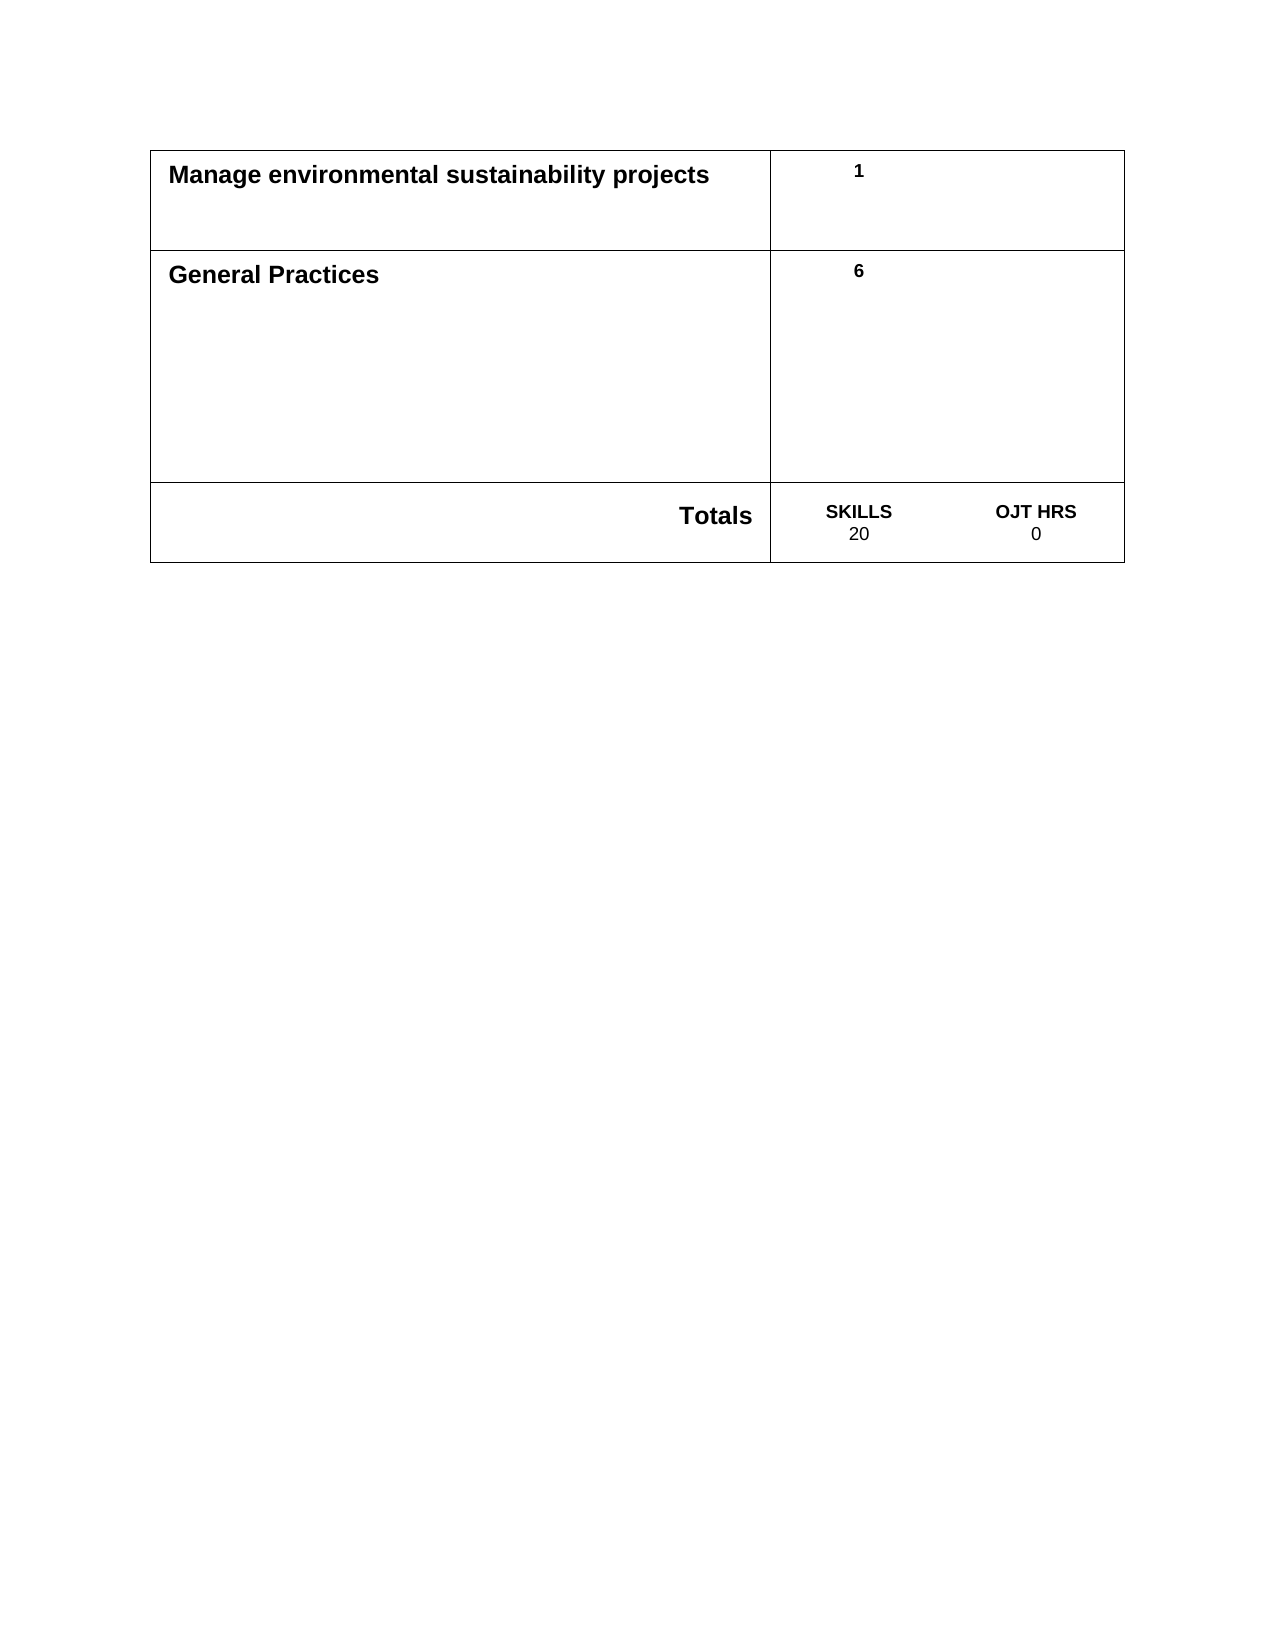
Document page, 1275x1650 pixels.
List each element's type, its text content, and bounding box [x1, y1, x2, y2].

table_cell Manage environmental sustainability projects Demonstrate a working understanding of how to implement or oversee environmental management or sustainability programs addressing issues such as recycling, conservation, or waste management. [151, 151, 770, 250]
table_cell [948, 151, 1124, 250]
table_cell Totals [151, 483, 770, 562]
table_cell 1 [771, 151, 947, 250]
table_cell OJT HRS 0 [948, 483, 1124, 562]
table_cell SKILLS 20 [771, 483, 947, 562]
table_cell 6 [771, 251, 947, 482]
table_cell [948, 251, 1124, 482]
table_cell General Practices Demonstrate a working understanding of the company’s policies, mission and vision, culture, and employee expectations. Demonstrate ability to take initiative, work in high-pressure environments, and engage in appropriate communication practices Demonstrate ability to work collaboratively in a team environment Demonstrate a working understanding of the organization’s administrative, operational, and production workflow Demonstrate best practices for maintaining professional interactions within the company and across social media Accept critique and apply feedback to improve skills and understand the creative iterative process [151, 251, 770, 482]
